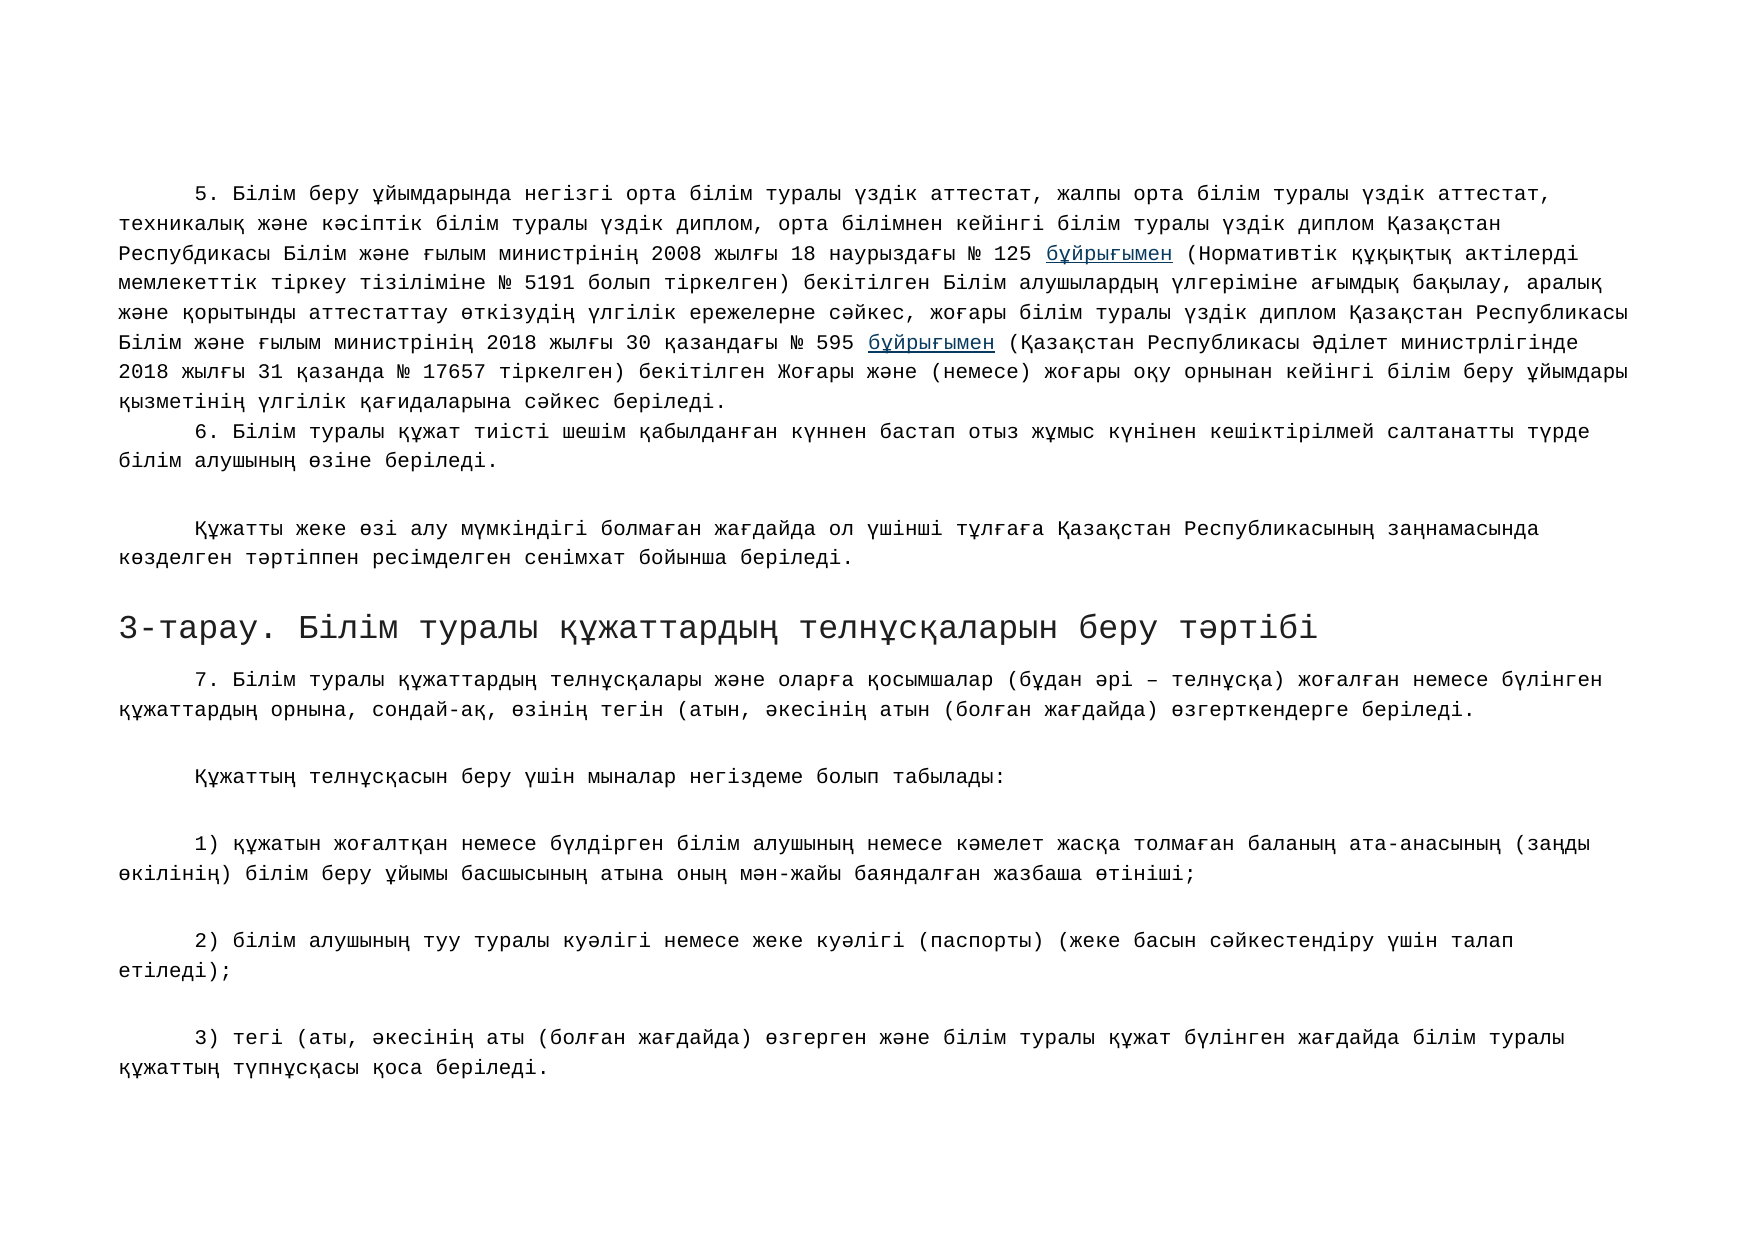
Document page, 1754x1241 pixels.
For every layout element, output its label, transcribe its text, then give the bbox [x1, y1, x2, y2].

text 7. Білім туралы құжаттардың телнұсқалары және оларға қосымшалар (бұдан әрі – телнұсқа) жоғалған немесе бүлінген құжаттардың орнына, сондай-ақ, өзінің тегін (атын, әкесінің атын (болған жағдайда) өзгерткендерге беріледі. [118, 663, 1636, 722]
text 2) білім алушының туу туралы куәлігі немесе жеке куәлігі (паспорты) (жеке басын сәйкестендіру үшін талап етіледі); [118, 924, 1636, 983]
text Құжаттың телнұсқасын беру үшін мыналар негіздеме болып табылады: [118, 760, 1636, 790]
text 1) құжатын жоғалтқан немесе бүлдірген білім алушының немесе кәмелет жасқа толмаған баланың ата-анасының (заңды өкілінің) білім беру ұйымы басшысының атына оның мән-жайы баяндалған жазбаша өтініші; [118, 827, 1636, 887]
text 3-тарау. Білім туралы құжаттардың телнұсқаларын беру тәртібі [118, 608, 1636, 649]
text 3) тегі (аты, әкесінің аты (болған жағдайда) өзгерген және білім туралы құжат бүлінген жағдайда білім туралы құжаттың түпнұсқасы қоса беріледі. [118, 1021, 1636, 1080]
text 6. Білім туралы құжат тиісті шешім қабылданған күннен бастап отыз жұмыс күнінен кешіктірілмей салтанатты түрде білім алушының өзіне беріледі. [118, 415, 1636, 474]
text Құжатты жеке өзі алу мүмкіндігі болмаған жағдайда ол үшінші тұлғаға Қазақстан Республикасының заңнамасында көзделген тәртіппен ресімделген сенімхат бойынша беріледі. [118, 512, 1636, 571]
text 5. Білім беру ұйымдарында негізгі орта білім туралы үздік аттестат, жалпы орта білім туралы үздік аттестат, техникалық және кәсіптік білім туралы үздік диплом, орта білімнен кейінгі білім туралы үздік диплом Қазақстан Респубдикасы Білім және ғылым министрінің 2008 жылғы 18 наурыздағы № 125 бұйрығымен (Нормативтік құқықтық актілерді мемлекеттік тіркеу тізіліміне № 5191 болып тіркелген) бекітілген Білім алушылардың үлгеріміне ағымдық бақылау, аралық және қорытынды аттестаттау өткізудің үлгілік ережелерне сәйкес, жоғары білім туралы үздік диплом Қазақстан Республикасы Білім және ғылым министрінің 2018 жылғы 30 қазандағы № 595 бұйрығымен (Қазақстан Республикасы Әділет министрлігінде 2018 жылғы 31 қазанда № 17657 тіркелген) бекітілген Жоғары және (немесе) жоғары оқу орнынан кейінгі білім беру ұйымдары қызметінің үлгілік қағидаларына сәйкес беріледі. [118, 177, 1636, 415]
